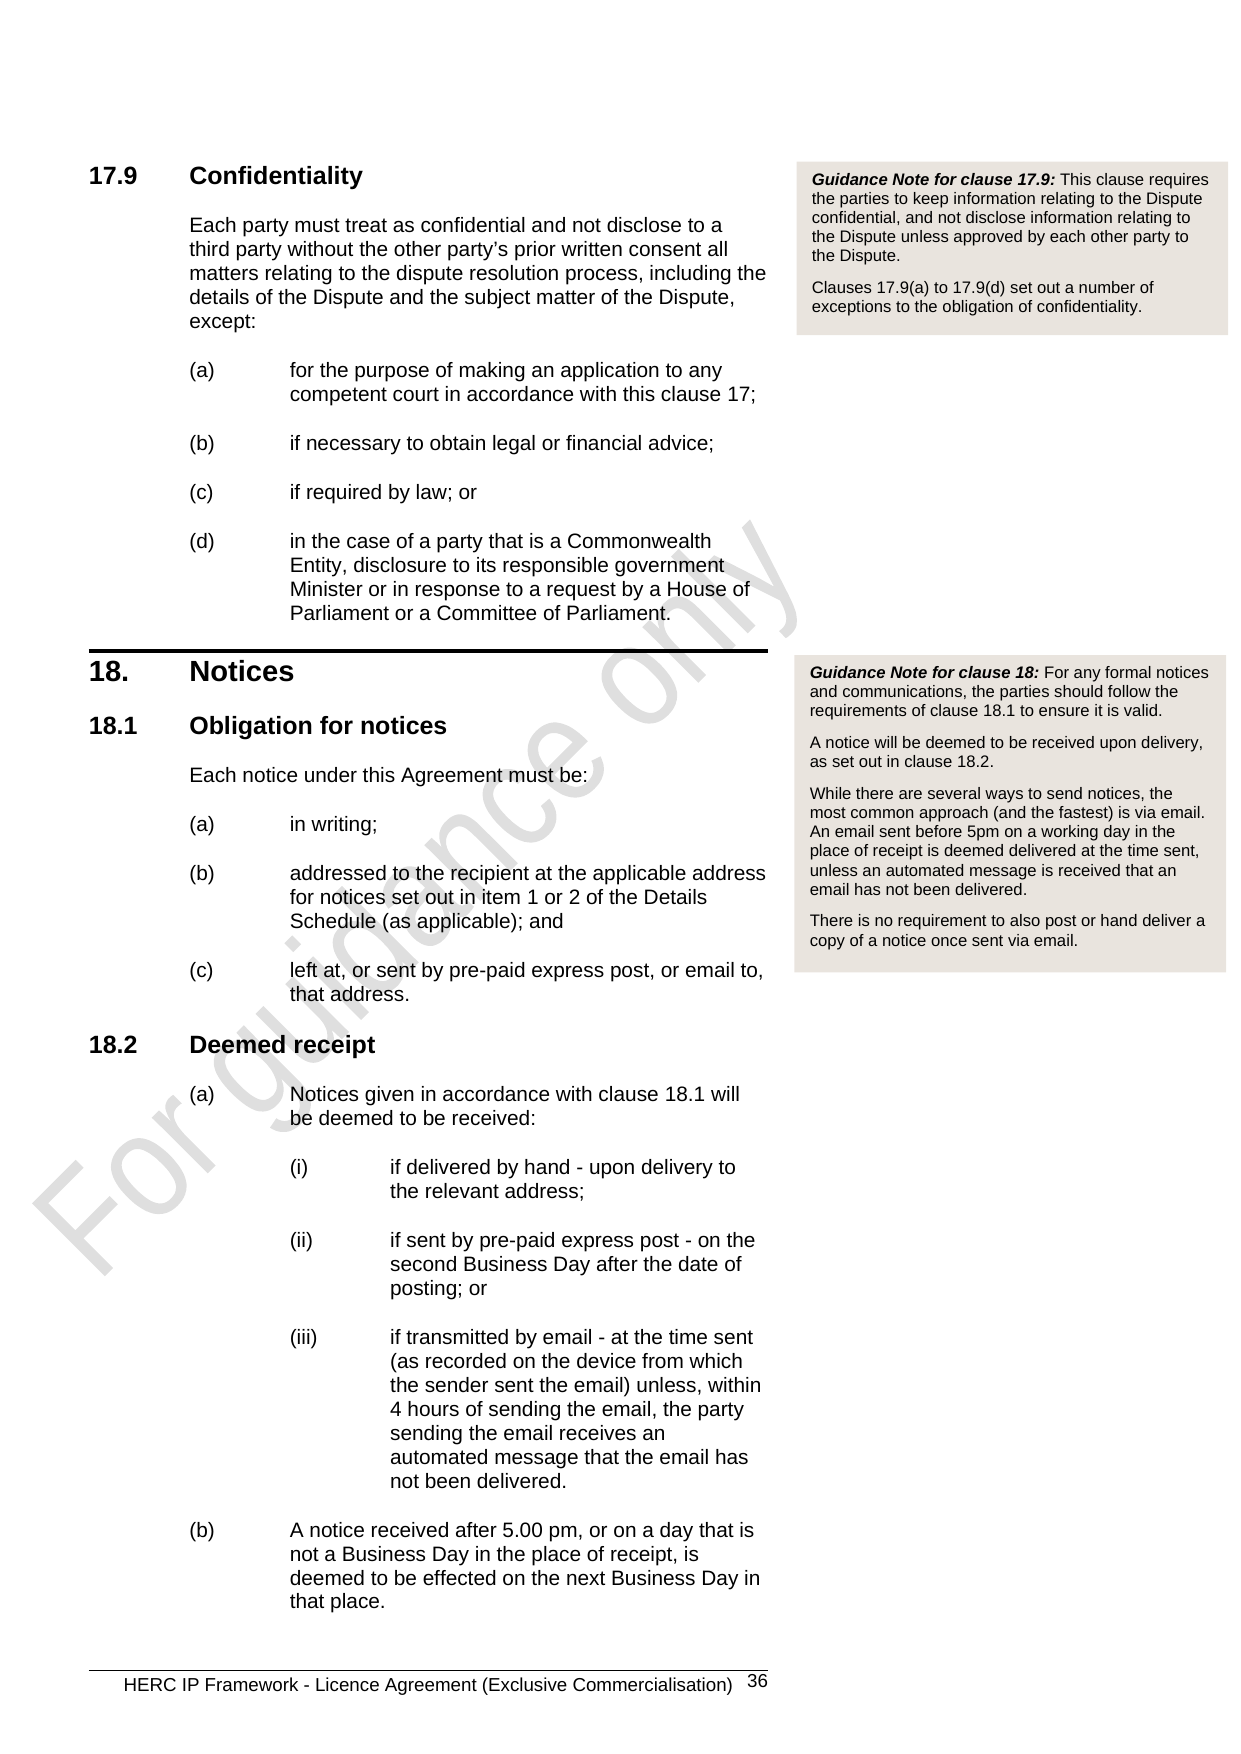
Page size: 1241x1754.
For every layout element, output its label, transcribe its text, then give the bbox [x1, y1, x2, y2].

subtitle in writing; [189, 812, 768, 836]
subtitle Deemed receipt [89, 1030, 768, 1059]
subtitle in the case of a party that is a Commonwealth Entity, disclosure to its responsible government Minister or in response to a request by a House of Parliament or a Committee of Parliament. [189, 528, 768, 624]
subtitle for the purpose of making an application to any competent court in accordance with this clause 17; [189, 358, 768, 406]
subtitle if necessary to obtain legal or financial advice; [189, 431, 768, 454]
subtitle A notice received after 5.00 pm, or on a day that is not a Business Day in the place of receipt, is deemed to be effected on the next Business Day in that place. [189, 1517, 768, 1613]
subtitle Notices [89, 653, 768, 688]
subtitle if required by law; or [189, 479, 768, 503]
text Each party must treat as confidential and not disclose to a third party without the other party’s prior written consent all matters relating to the dispute resolution process, including the details of the Dispute and the subject matter of the Dispute, except: [189, 213, 768, 333]
subtitle if delivered by hand - upon delivery to the relevant address; [289, 1155, 768, 1203]
subtitle if sent by pre-paid express post - on the second Business Day after the date of posting; or [289, 1228, 768, 1300]
subtitle Confidentiality [89, 161, 768, 190]
text Each notice under this Agreement must be: [189, 763, 768, 787]
subtitle addressed to the recipient at the applicable address for notices set out in item 1 or 2 of the Details Schedule (as applicable); and [189, 861, 768, 932]
subtitle Obligation for notices [89, 711, 768, 740]
subtitle left at, or sent by pre-paid express post, or email to, that address. [189, 957, 768, 1005]
subtitle Notices given in accordance with clause 18.1 will be deemed to be received: [189, 1082, 768, 1130]
subtitle if transmitted by email - at the time sent (as recorded on the device from which the sender sent the email) unless, within 4 hours of sending the email, the party sending the email receives an automated message that the email has not been delivered. [289, 1325, 768, 1492]
